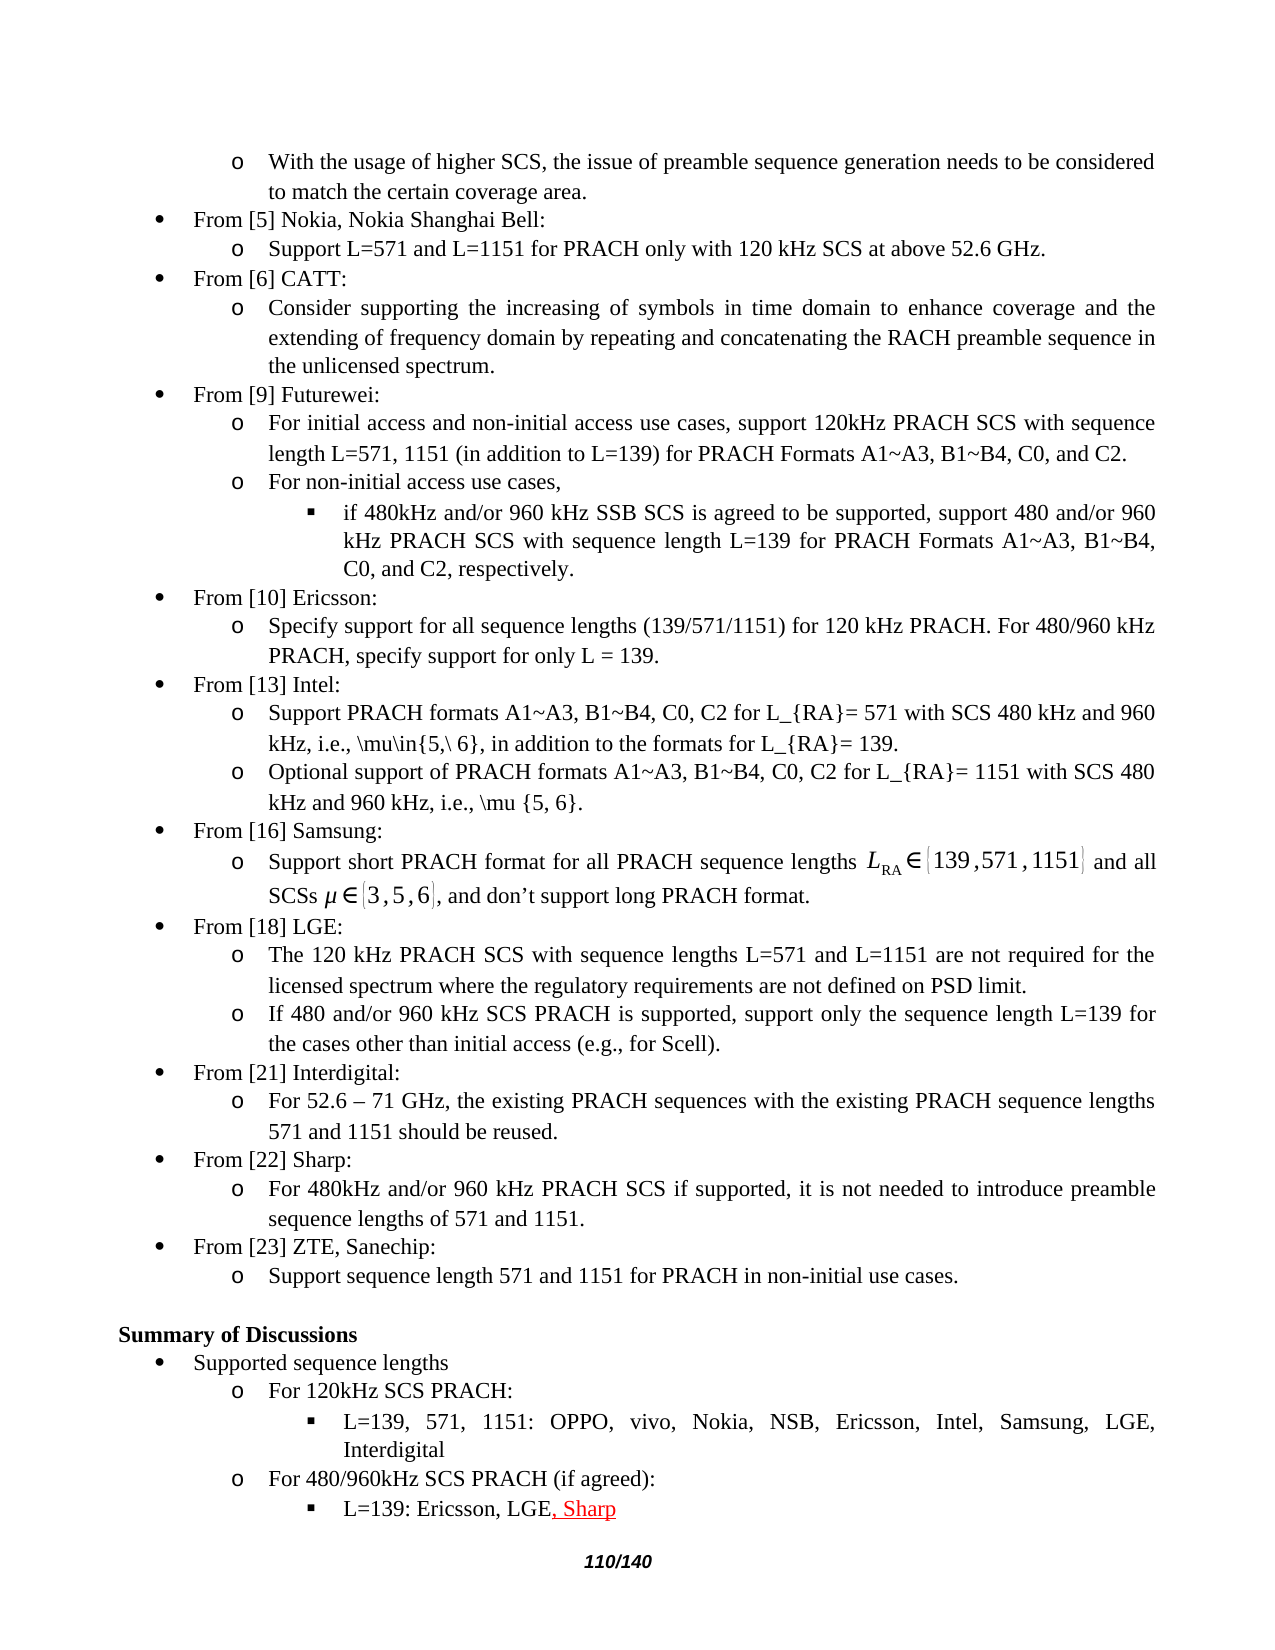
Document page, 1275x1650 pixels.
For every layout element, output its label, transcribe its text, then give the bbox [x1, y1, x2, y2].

list L=139, 571, 1151: OPPO, vivo, Nokia, NSB, Ericsson, Intel, Samsung, LGE, Interdigital [306, 1408, 1157, 1463]
list From [5] Nokia, Nokia Shanghai Bell: [156, 206, 1157, 233]
list For 120kHz SCS PRACH: [231, 1377, 1157, 1406]
list If 480 and/or 960 kHz SCS PRACH is supported, support only the sequence length L=139 for the cases other than initial access (e.g., for Scell). [231, 1000, 1157, 1057]
list Consider supporting the increasing of symbols in time domain to enhance coverage and the extending of frequency domain by repeating and concatenating the RACH preamble sequence in the unlicensed spectrum. [231, 294, 1157, 379]
list Support short PRACH format for all PRACH sequence lengths and all SCSs , and don’t support long PRACH format. [231, 845, 1157, 911]
list Support PRACH formats A1~A3, B1~B4, C0, C2 for L_{RA}= 571 with SCS 480 kHz and 960 kHz, i.e., \mu\in{5,\ 6}, in addition to the formats for L_{RA}= 139. [231, 699, 1157, 756]
list From [6] CATT: [156, 265, 1157, 292]
list For initial access and non-initial access use cases, support 120kHz PRACH SCS with sequence length L=571, 1151 (in addition to L=139) for PRACH Formats A1~A3, B1~B4, C0, and C2. [231, 409, 1157, 466]
list From [9] Futurewei: [156, 381, 1157, 407]
list Support sequence length 571 and 1151 for PRACH in non-initial use cases. [231, 1262, 1157, 1290]
list Supported sequence lengths [156, 1349, 1157, 1375]
list With the usage of higher SCS, the issue of preamble sequence generation needs to be considered to match the certain coverage area. [231, 148, 1157, 204]
list For non-initial access use cases, [231, 468, 1157, 496]
list Support L=571 and L=1151 for PRACH only with 120 kHz SCS at above 52.6 GHz. [231, 235, 1157, 263]
list Specify support for all sequence lengths (139/571/1151) for 120 kHz PRACH. For 480/960 kHz PRACH, specify support for only L = 139. [231, 612, 1157, 669]
text Summary of Discussions [118, 1321, 1157, 1347]
list From [16] Samsung: [156, 817, 1157, 843]
list L=139: Ericsson, LGE, Sharp [306, 1495, 1157, 1522]
list From [22] Sharp: [156, 1146, 1157, 1172]
list The 120 kHz PRACH SCS with sequence lengths L=571 and L=1151 are not required for the licensed spectrum where the regulatory requirements are not defined on PSD limit. [231, 941, 1157, 998]
list if 480kHz and/or 960 kHz SSB SCS is agreed to be supported, support 480 and/or 960 kHz PRACH SCS with sequence length L=139 for PRACH Formats A1~A3, B1~B4, C0, and C2, respectively. [306, 498, 1157, 582]
list For 52.6 – 71 GHz, the existing PRACH sequences with the existing PRACH sequence lengths 571 and 1151 should be reused. [231, 1087, 1157, 1144]
list For 480kHz and/or 960 kHz PRACH SCS if supported, it is not needed to introduce preamble sequence lengths of 571 and 1151. [231, 1174, 1157, 1231]
list Optional support of PRACH formats A1~A3, B1~B4, C0, C2 for L_{RA}= 1151 with SCS 480 kHz and 960 kHz, i.e., \mu {5, 6}. [231, 758, 1157, 815]
list From [13] Intel: [156, 671, 1157, 697]
list For 480/960kHz SCS PRACH (if agreed): [231, 1465, 1157, 1493]
list From [21] Interdigital: [156, 1059, 1157, 1085]
list From [10] Ericsson: [156, 584, 1157, 610]
list From [23] ZTE, Sanechip: [156, 1233, 1157, 1260]
